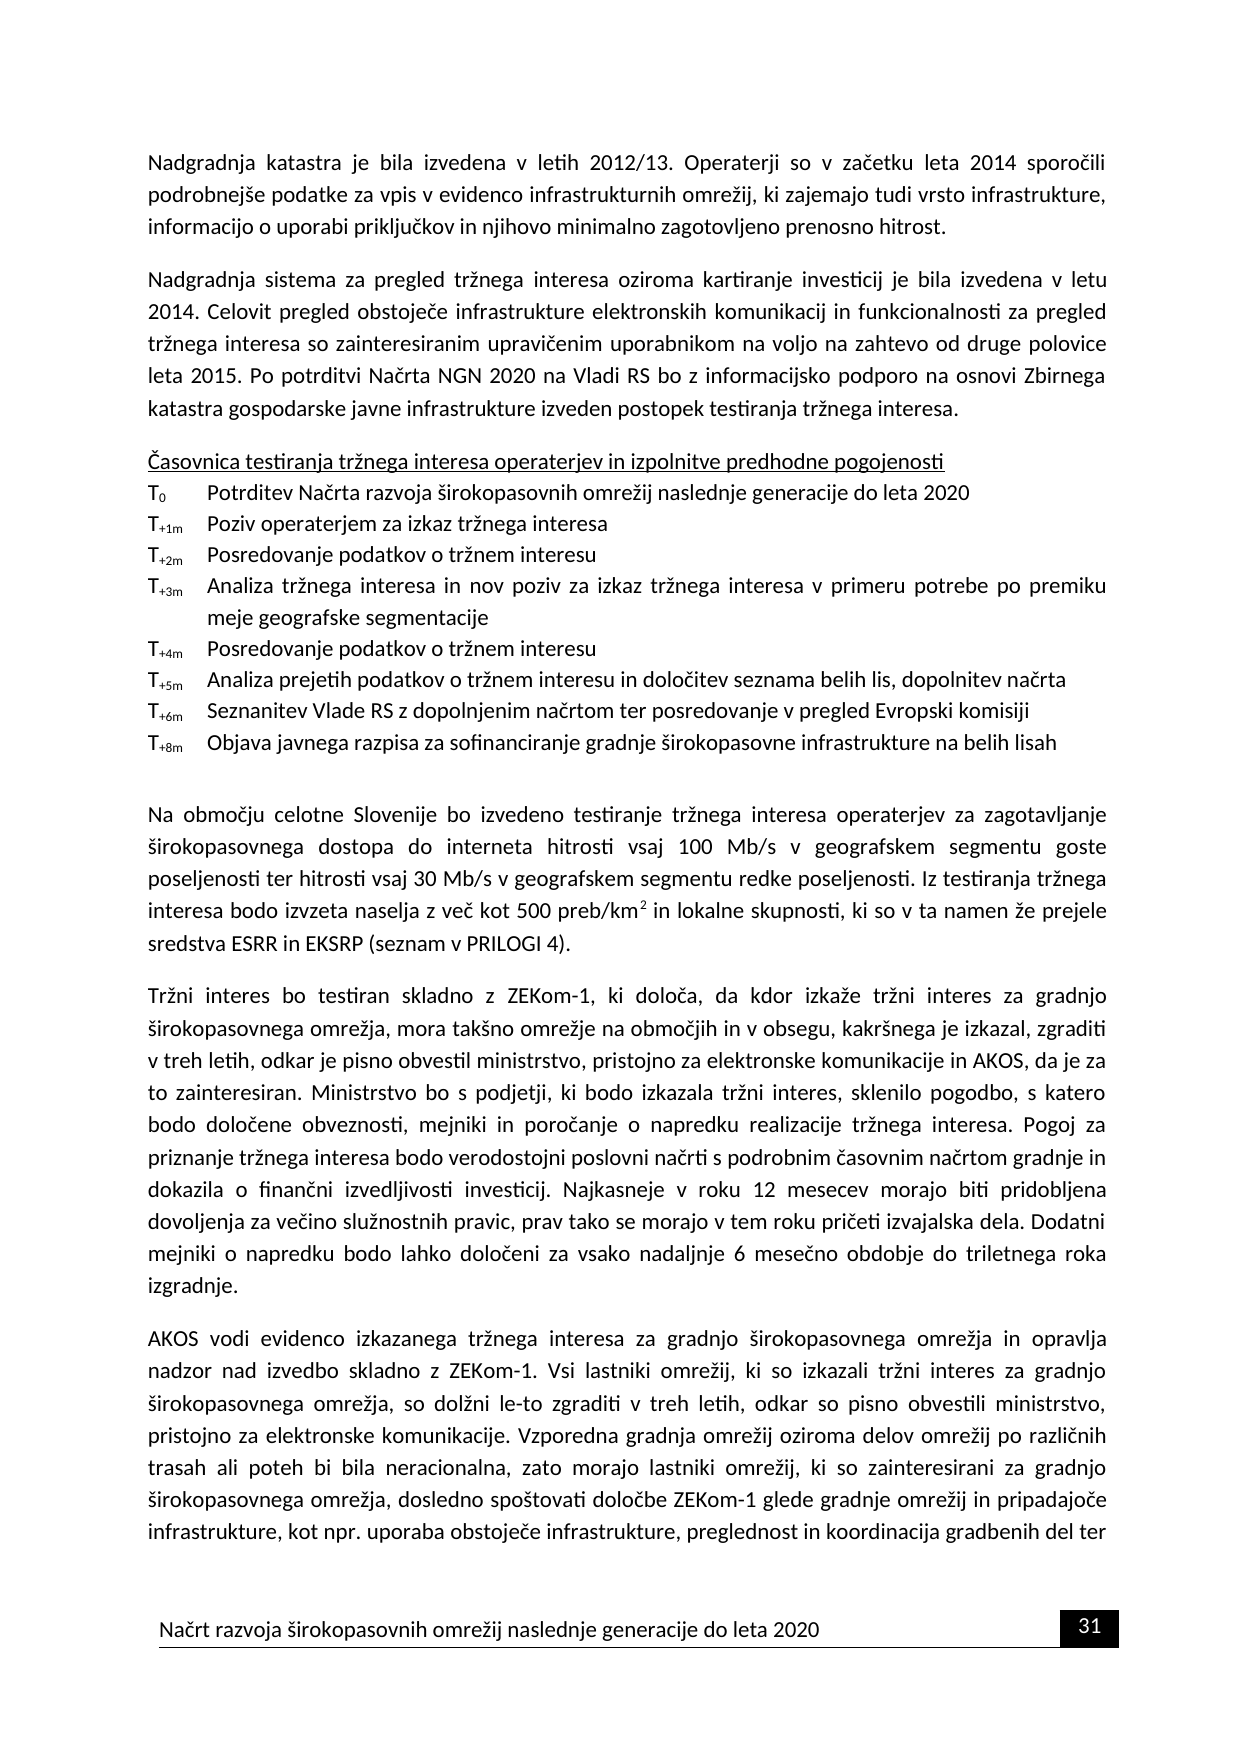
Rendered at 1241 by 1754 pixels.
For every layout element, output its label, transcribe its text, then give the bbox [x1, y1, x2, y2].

text T+8m Objava javnega razpisa za sofinanciranje gradnje širokopasovne infrastrukture na belih lisah [148, 725, 1108, 756]
text Na območju celotne Slovenije bo izvedeno testiranje tržnega interesa operaterjev za zagotavljanje širokopasovnega dostopa do interneta hitrosti vsaj 100 Mb/s v geografskem segmentu goste poseljenosti ter hitrosti vsaj 30 Mb/s v geografskem segmentu redke poseljenosti. Iz testiranja tržnega interesa bodo izvzeta naselja z več kot 500 preb/km2 in lokalne skupnosti, ki so v ta namen že prejele sredstva ESRR in EKSRP (seznam v PRILOGI 4). [148, 800, 1108, 957]
text T+3m Analiza tržnega interesa in nov poziv za izkaz tržnega interesa v primeru potrebe po premiku meje geografske segmentacije [148, 569, 1108, 631]
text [148, 148, 1108, 240]
text T+4m Posredovanje podatkov o tržnem interesu [148, 631, 1108, 662]
text Tržni interes bo testiran skladno z ZEKom-1, ki določa, da kdor izkaže tržni interes za gradnjo širokopasovnega omrežja, mora takšno omrežje na območjih in v obsegu, kakršnega je izkazal, zgraditi v treh letih, odkar je pisno obvestil ministrstvo, pristojno za elektronske komunikacije in AKOS, da je za to zainteresiran. Ministrstvo bo s podjetji, ki bodo izkazala tržni interes, sklenilo pogodbo, s katero bodo določene obveznosti, mejniki in poročanje o napredku realizacije tržnega interesa. Pogoj za priznanje tržnega interesa bodo verodostojni poslovni načrti s podrobnim časovnim načrtom gradnje in dokazila o finančni izvedljivosti investicij. Najkasneje v roku 12 mesecev morajo biti pridobljena dovoljenja za večino služnostnih pravic, prav tako se morajo v tem roku pričeti izvajalska dela. Dodatni mejniki o napredku bodo lahko določeni za vsako nadaljnje 6 mesečno obdobje do triletnega roka izgradnje. [148, 982, 1108, 1299]
text Časovnica testiranja tržnega interesa operaterjev in izpolnitve predhodne pogojenosti [148, 447, 1108, 475]
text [148, 1324, 1108, 1546]
text Nadgradnja sistema za pregled tržnega interesa oziroma kartiranje investicij je bila izvedena v letu 2014. Celovit pregled obstoječe infrastrukture elektronskih komunikacij in funkcionalnosti za pregled tržnega interesa so zainteresiranim upravičenim uporabnikom na voljo na zahtevo od druge polovice leta 2015. Po potrditvi Načrta NGN 2020 na Vladi RS bo z informacijsko podporo na osnovi Zbirnega katastra gospodarske javne infrastrukture izveden postopek testiranja tržnega interesa. [148, 265, 1108, 422]
text T+5m Analiza prejetih podatkov o tržnem interesu in določitev seznama belih lis, dopolnitev načrta [148, 662, 1108, 694]
text T+1m Poziv operaterjem za izkaz tržnega interesa [148, 506, 1108, 537]
text T+2m Posredovanje podatkov o tržnem interesu [148, 537, 1108, 569]
text T0 Potrditev Načrta razvoja širokopasovnih omrežij naslednje generacije do leta 2020 [148, 475, 1108, 506]
text T+6m Seznanitev Vlade RS z dopolnjenim načrtom ter posredovanje v pregled Evropski komisiji [148, 694, 1108, 725]
